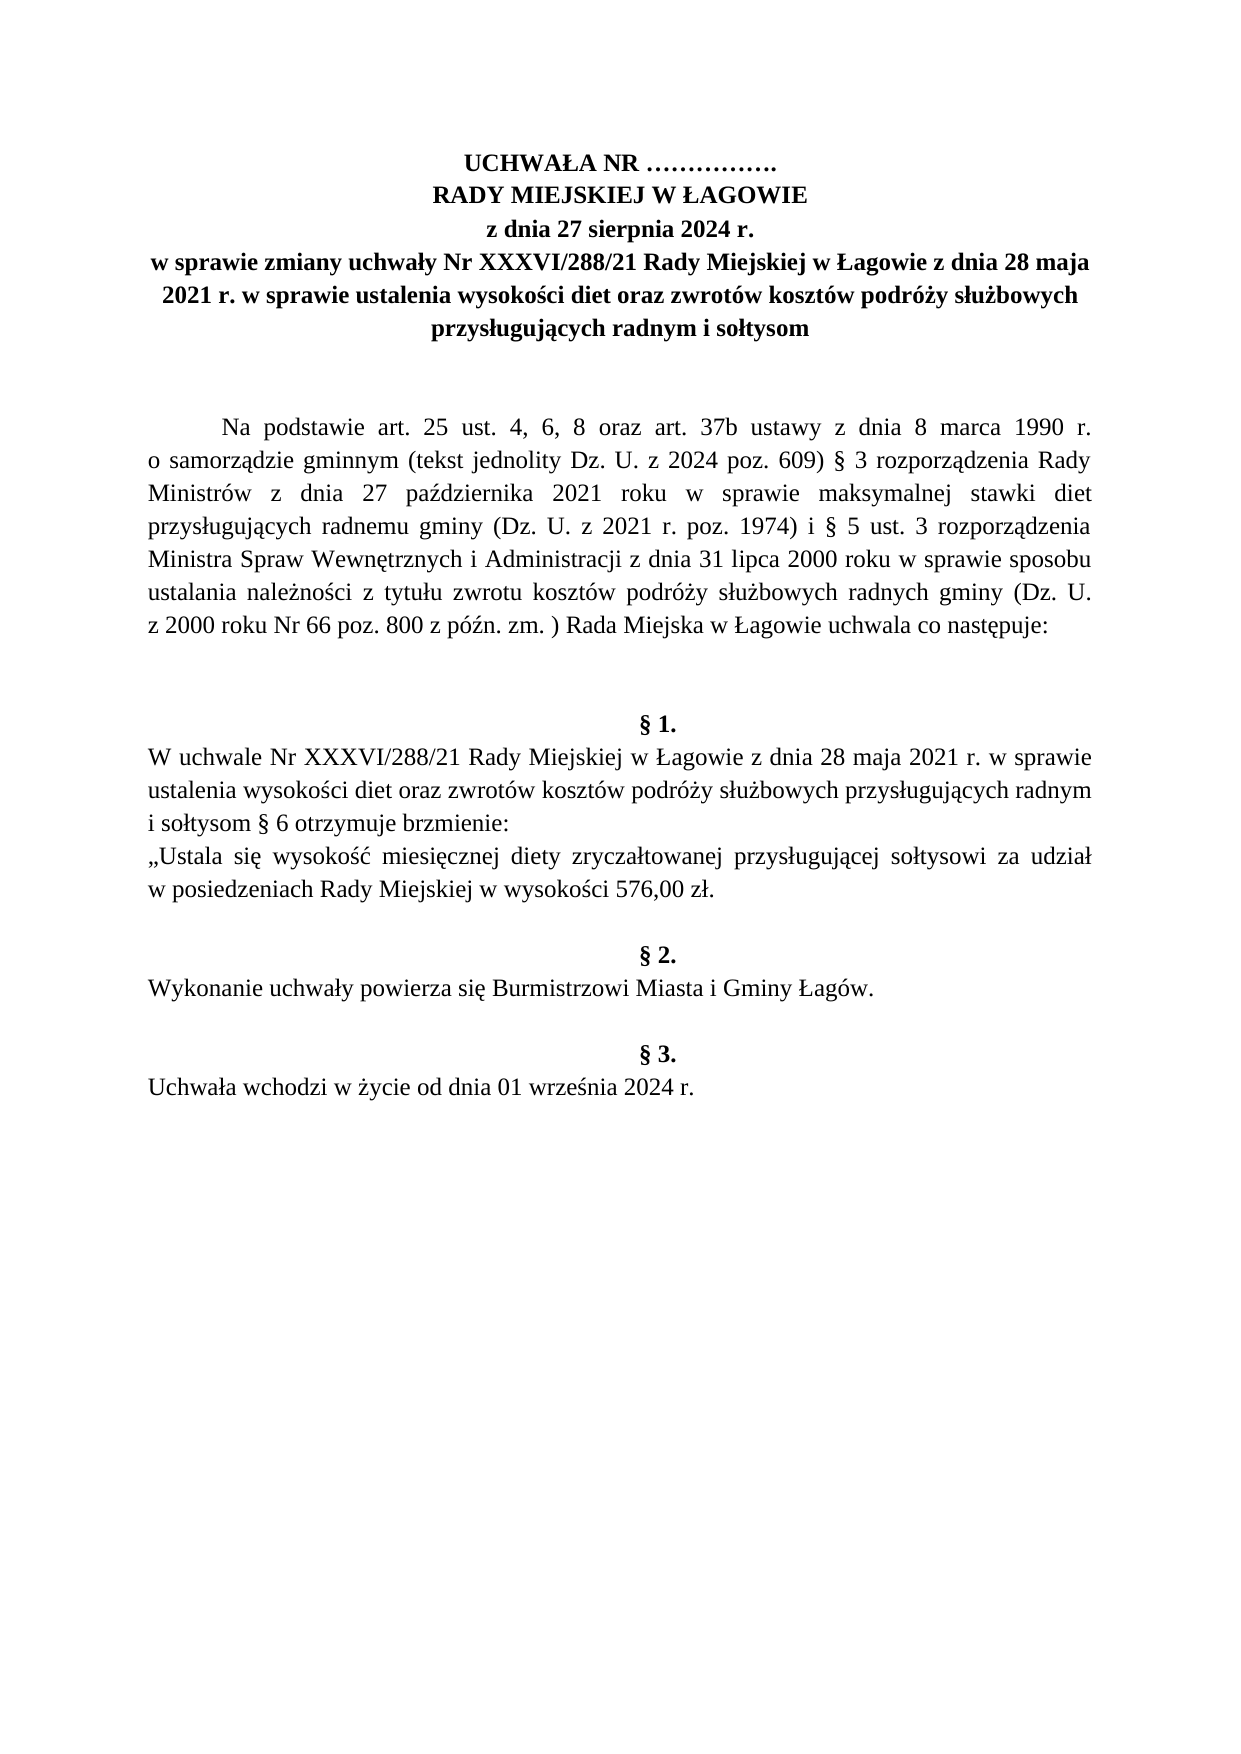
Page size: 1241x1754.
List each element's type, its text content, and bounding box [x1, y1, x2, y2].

text W uchwale Nr XXXVI/288/21 Rady Miejskiej w Łagowie z dnia 28 maja 2021 r. w sprawie ustalenia wysokości diet oraz zwrotów kosztów podróży służbowych przysługujących radnym i sołtysom § 6 otrzymuje brzmienie: [148, 742, 1093, 837]
text RADY MIEJSKIEJ W ŁAGOWIE [148, 181, 1093, 209]
text Na podstawie art. 25 ust. 4, 6, 8 oraz art. 37b ustawy z dnia 8 marca 1990 r. o samorządzie gminnym (tekst jednolity Dz. U. z 2024 poz. 609) § 3 rozporządzenia Rady Ministrów z dnia 27 października 2021 roku w sprawie maksymalnej stawki diet przysługujących radnemu gminy (Dz. U. z 2021 r. poz. 1974) i § 5 ust. 3 rozporządzenia Ministra Spraw Wewnętrznych i Administracji z dnia 31 lipca 2000 roku w sprawie sposobu ustalania należności z tytułu zwrotu kosztów podróży służbowych radnych gminy (Dz. U. z 2000 roku Nr 66 poz. 800 z późn. zm. ) Rada Miejska w Łagowie uchwala co następuje: [148, 412, 1093, 639]
text Wykonanie uchwały powierza się Burmistrzowi Miasta i Gminy Łagów. [148, 973, 1093, 1002]
text UCHWAŁA NR ……………. [148, 148, 1093, 176]
text Uchwała wchodzi w życie od dnia 01 września 2024 r. [148, 1072, 1093, 1101]
list § 3. [223, 1039, 1093, 1068]
list § 2. [223, 940, 1093, 969]
text „Ustala się wysokość miesięcznej diety zryczałtowanej przysługującej sołtysowi za udział w posiedzeniach Rady Miejskiej w wysokości 576,00 zł. [148, 841, 1093, 903]
text w sprawie zmiany uchwały Nr XXXVI/288/21 Rady Miejskiej w Łagowie z dnia 28 maja 2021 r. w sprawie ustalenia wysokości diet oraz zwrotów kosztów podróży służbowych przysługujących radnym i sołtysom [148, 247, 1093, 341]
list § 1. [223, 709, 1093, 738]
text z dnia 27 sierpnia 2024 r. [148, 214, 1093, 242]
